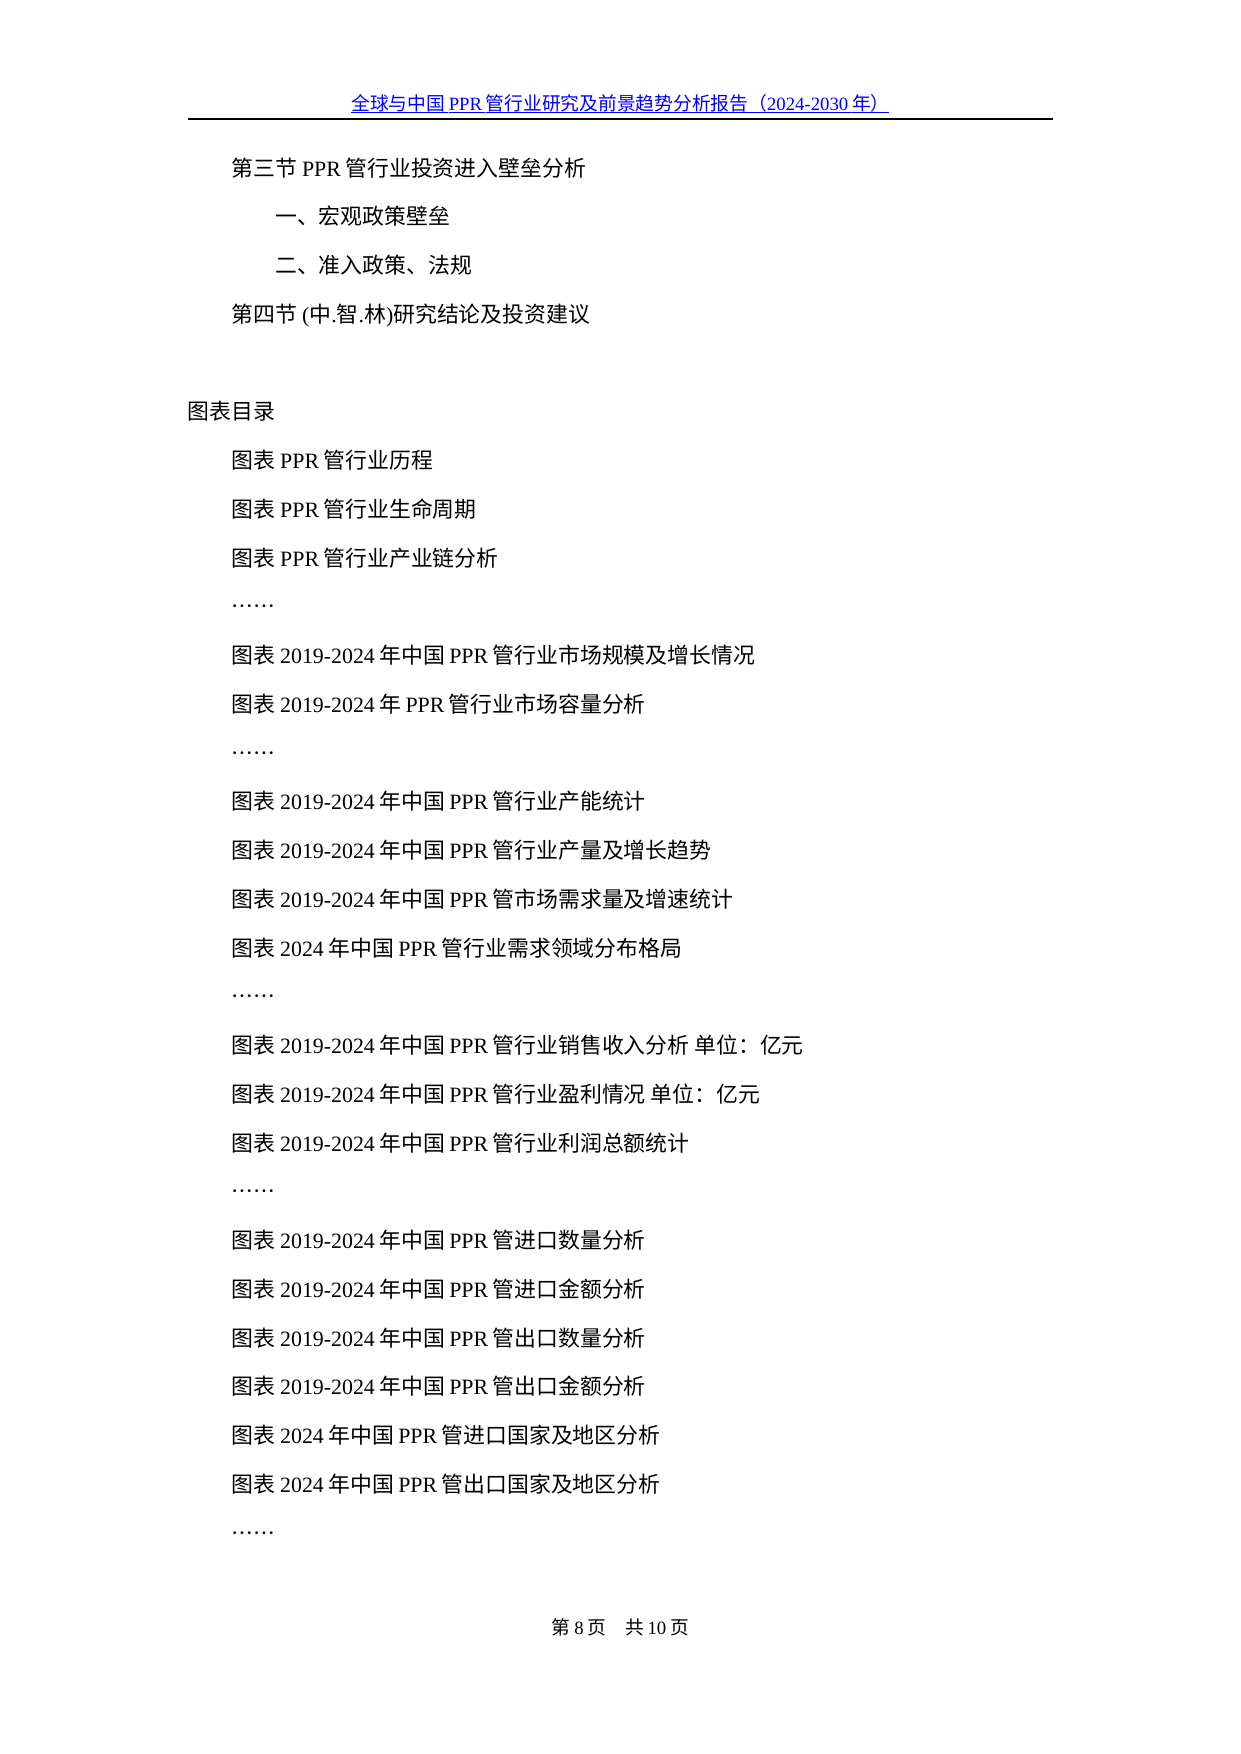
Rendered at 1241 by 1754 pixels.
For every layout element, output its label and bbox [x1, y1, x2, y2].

text [187, 150, 1053, 1548]
